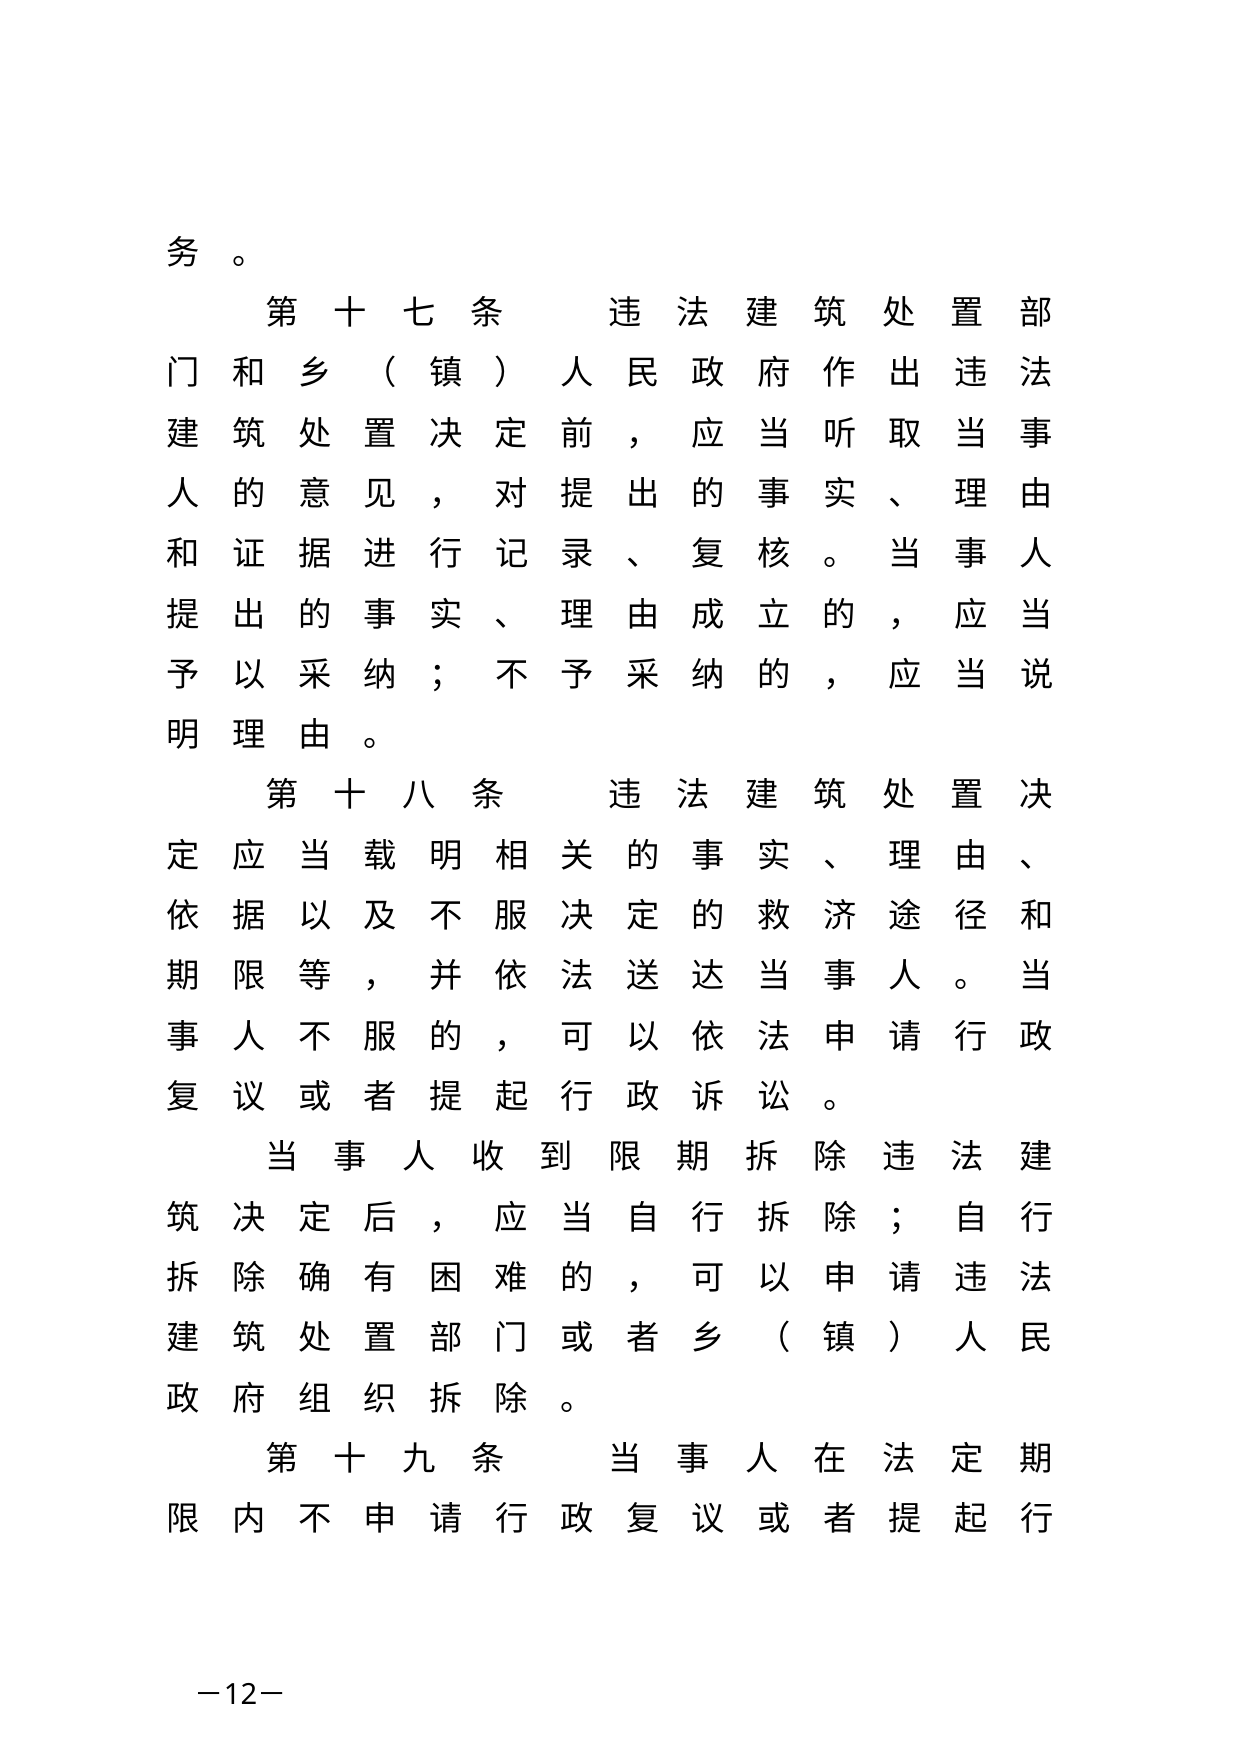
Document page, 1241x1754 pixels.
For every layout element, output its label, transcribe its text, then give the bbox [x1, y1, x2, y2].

text 当事人收到限期拆除违法建筑决定后，应当自行拆除；自行拆除确有困难的，可以申请违法建筑处置部门或者乡（镇）人民政府组织拆除。 [167, 1124, 1085, 1426]
text 第十八条 违法建筑处置决定应当载明相关的事实、理由、依据以及不服决定的救济途径和期限等，并依法送达当事人。当事人不服的，可以依法申请行政复议或者提起行政诉讼。 [167, 762, 1085, 1124]
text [167, 219, 1085, 280]
text 第十七条 违法建筑处置部门和乡（镇）人民政府作出违法建筑处置决定前，应当听取当事人的意见，对提出的事实、理由和证据进行记录、复核。当事人提出的事实、理由成立的，应当予以采纳；不予采纳的，应当说明理由。 [167, 280, 1085, 762]
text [167, 1426, 1085, 1546]
